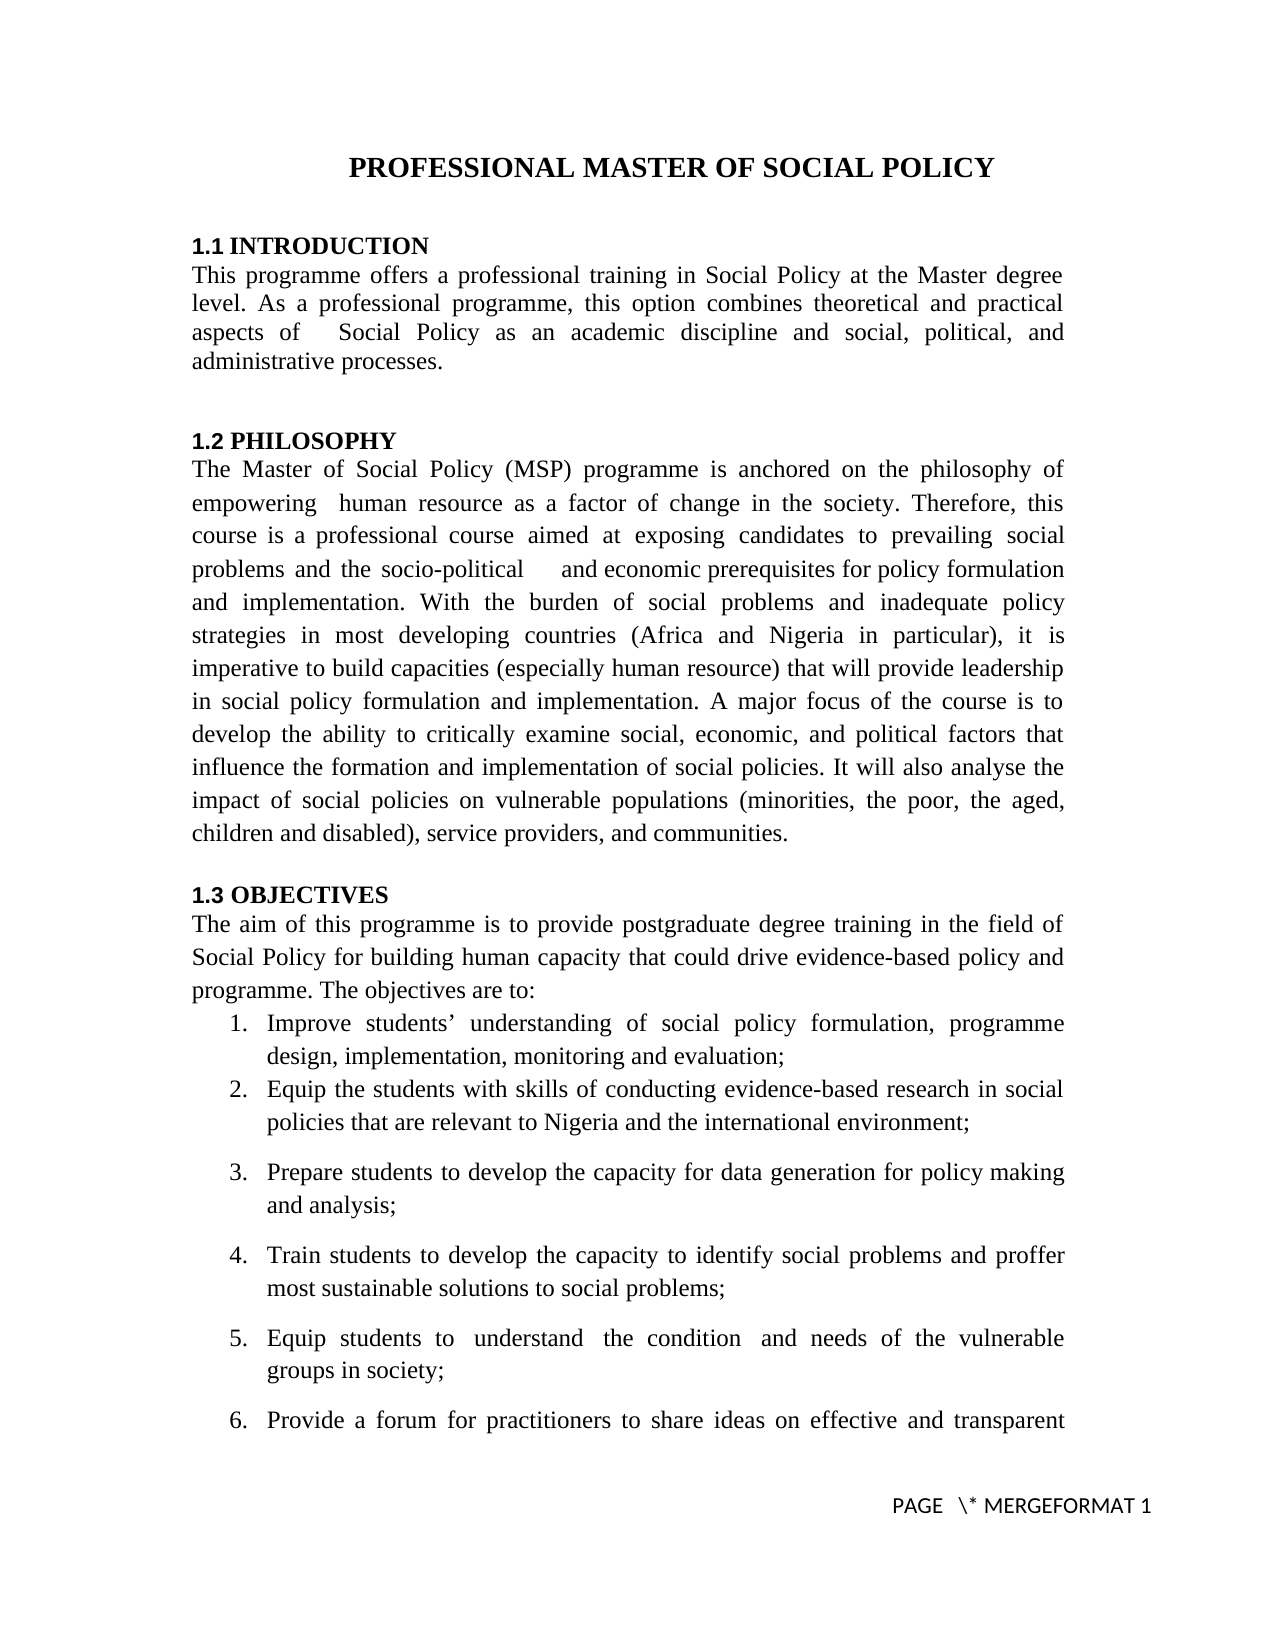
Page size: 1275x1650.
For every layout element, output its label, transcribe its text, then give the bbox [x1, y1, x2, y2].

text The aim of this programme is to provide postgraduate degree training in the field of Social Policy for building human capacity that could drive evidence-based policy and programme. The objectives are to: [192, 909, 1065, 1004]
text This programme offers a professional training in Social Policy at the Master degree level. As a professional programme, this option combines theoretical and practical aspects of Social Policy as an academic discipline and social, political, and administrative processes. [192, 260, 1064, 375]
list INTRODUCTION [192, 231, 1152, 260]
text PROFESSIONAL MASTER OF SOCIAL POLICY [192, 150, 1152, 183]
text The Master of Social Policy (MSP) programme is anchored on the philosophy of empowering human resource as a factor of change in the society. Therefore, this course is a professional course aimed at exposing candidates to prevailing social problems and the socio-political and economic prerequisites for policy formulation and implementation. With the burden of social problems and inadequate policy strategies in most developing countries (Africa and Nigeria in particular), it is imperative to build capacities (especially human resource) that will provide leadership in social policy formulation and implementation. A major focus of the course is to develop the ability to critically examine social, economic, and political factors that influence the formation and implementation of social policies. It will also analyse the impact of social policies on vulnerable populations (minorities, the poor, the aged, children and disabled), service providers, and communities. [192, 454, 1065, 847]
list PHILOSOPHY [192, 426, 1152, 454]
list OBJECTIVES [192, 881, 1152, 909]
list Equip the students with skills of conducting evidence-based research in social policies that are relevant to Nigeria and the international environment; [229, 1074, 1065, 1136]
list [229, 1405, 1065, 1433]
list Train students to develop the capacity to identify social problems and proffer most sustainable solutions to social problems; [229, 1207, 1065, 1268]
list Equip students to understand the condition and needs of the vulnerable groups in society; [229, 1273, 1065, 1334]
list Prepare students to develop the capacity for data generation for policy making and analysis; [229, 1141, 1065, 1202]
list Improve students’ understanding of social policy formulation, programme design, implementation, monitoring and evaluation; [229, 1008, 1065, 1070]
list Provide a forum for practitioners to share ideas on effective and transparent ways of solving social problems; [229, 1339, 1065, 1400]
